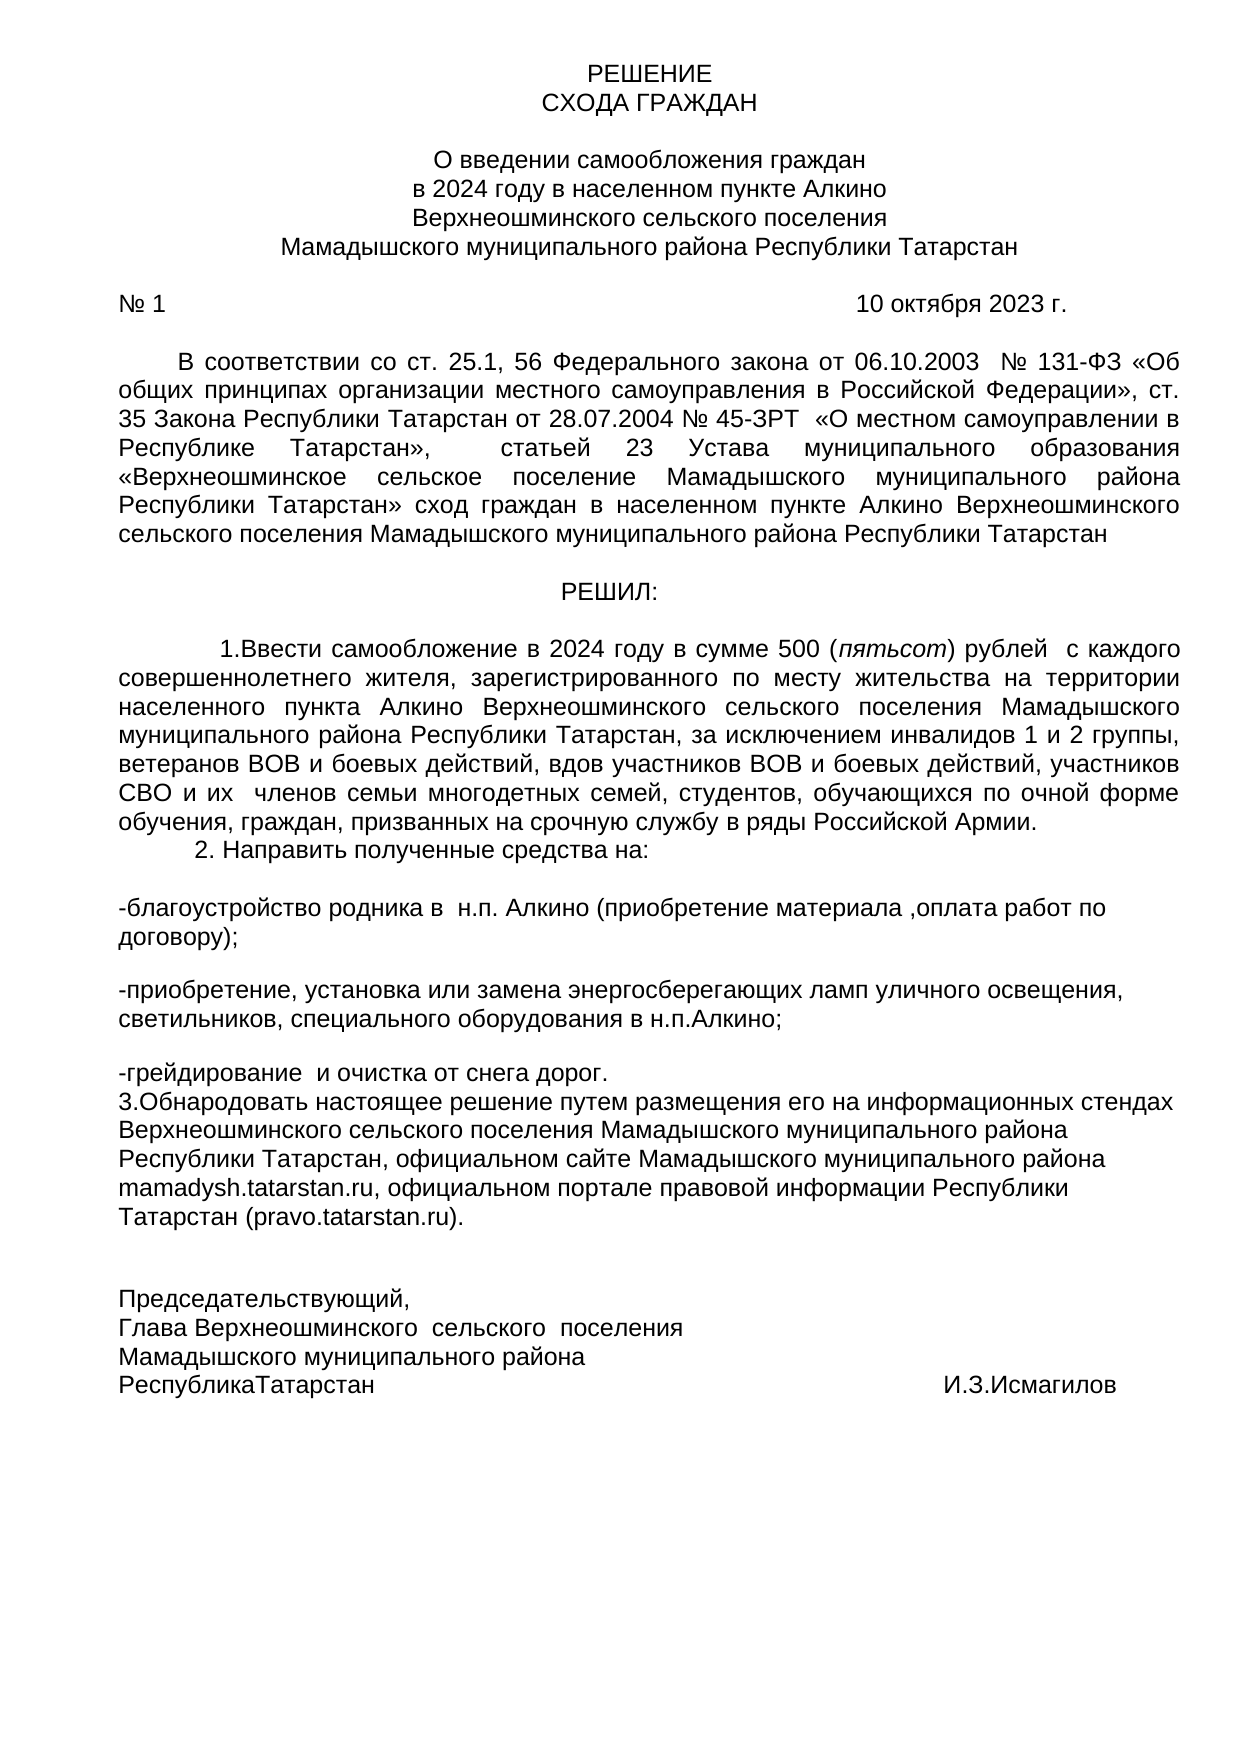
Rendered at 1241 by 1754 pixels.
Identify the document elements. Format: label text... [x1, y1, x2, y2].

text Мамадышского муниципального района Республики Татарстан [118, 232, 1181, 260]
text Глава Верхнеошминского сельского поселения [118, 1313, 1181, 1342]
text СХОДА ГРАЖДАН [118, 88, 1181, 117]
text -грейдирование и очистка от снега дорог. 3.Обнародовать настоящее решение путем размещения его на информационных стендах Верхнеошминского сельского поселения Мамадышского муниципального района Республики Татарстан, официальном сайте Мамадышского муниципального района mamadysh.tatarstan.ru, официальном портале правовой информации Республики Татарстан (pravo.tatarstan.ru). [118, 1058, 1181, 1230]
text № 1 10 октября 2023 г. [118, 289, 1181, 318]
text В соответствии со ст. 25.1, 56 Федерального закона от 06.10.2003 № 131-ФЗ «Об общих принципах организации местного самоуправления в Российской Федерации», ст. 35 Закона Республики Татарстан от 28.07.2004 № 45-ЗРТ «О местном самоуправлении в Республике Татарстан», статьей 23 Устава муниципального образования «Верхнеошминское сельское поселение Мамадышского муниципального района Республики Татарстан» сход граждан в населенном пункте Алкино Верхнеошминского сельского поселения Мамадышского муниципального района Республики Татарстан [118, 347, 1181, 548]
text РЕШЕНИЕ [118, 59, 1181, 88]
text 1.Ввести самообложение в 2024 году в сумме 500 (пятьсот) рублей с каждого совершеннолетнего жителя, зарегистрированного по месту жительства на территории населенного пункта Алкино Верхнеошминского сельского поселения Мамадышского муниципального района Республики Татарстан, за исключением инвалидов 1 и 2 группы, ветеранов ВОВ и боевых действий, вдов участников ВОВ и боевых действий, участников СВО и их членов семьи многодетных семей, студентов, обучающихся по очной форме обучения, граждан, призванных на срочную службу в ряды Российской Армии. [118, 634, 1181, 835]
text -приобретение, установка или замена энергосберегающих ламп уличного освещения, светильников, специального оборудования в н.п.Алкино; [118, 975, 1181, 1033]
text в 2024 году в населенном пункте Алкино [118, 174, 1181, 203]
text -благоустройство родника в н.п. Алкино (приобретение материала ,оплата работ по договору); [118, 893, 1181, 950]
text 2. Направить полученные средства на: [118, 835, 1181, 864]
text РЕШИЛ: [487, 577, 1181, 605]
text О введении самообложения граждан [118, 145, 1181, 174]
text Мамадышского муниципального района [118, 1342, 1181, 1370]
text Верхнеошминского сельского поселения [118, 203, 1181, 232]
text Председательствующий, [118, 1284, 1181, 1313]
text РеспубликаТатарстан И.З.Исмагилов [118, 1370, 1181, 1399]
